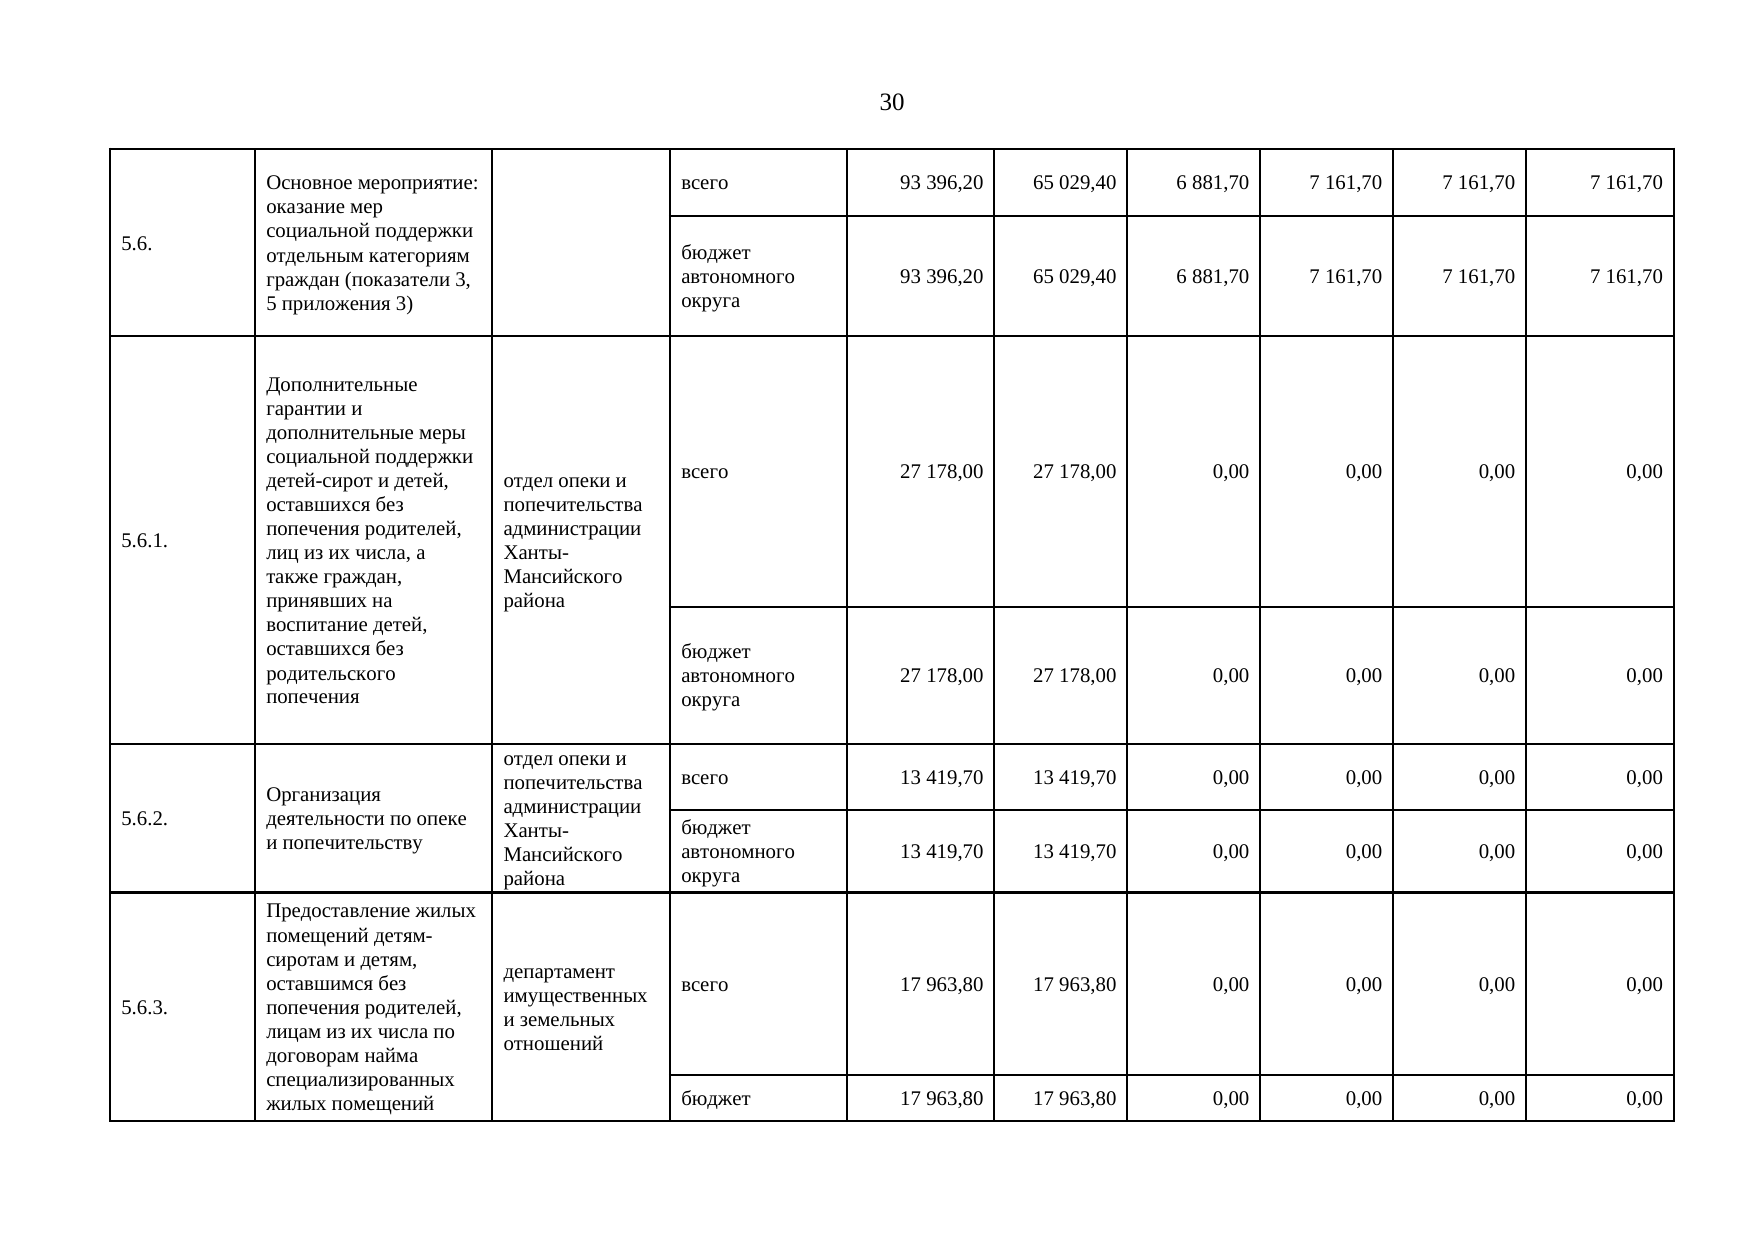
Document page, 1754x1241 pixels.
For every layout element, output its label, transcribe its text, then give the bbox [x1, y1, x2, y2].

table_cell 13 419,70 [995, 745, 1126, 809]
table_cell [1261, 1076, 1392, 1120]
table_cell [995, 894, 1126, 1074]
table_cell 0,00 [1261, 337, 1392, 606]
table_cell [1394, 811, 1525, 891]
table_cell Организация деятельности по опеке и попечительству [256, 745, 491, 891]
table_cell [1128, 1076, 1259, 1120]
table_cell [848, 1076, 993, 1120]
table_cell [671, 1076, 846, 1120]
table_cell 65 029,40 [995, 150, 1126, 215]
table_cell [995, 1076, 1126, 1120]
table_cell 65 029,40 [995, 217, 1126, 335]
table_cell 0,00 [1261, 608, 1392, 743]
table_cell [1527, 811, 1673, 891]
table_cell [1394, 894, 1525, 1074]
table_cell [493, 150, 669, 335]
table_cell бюджет автономного округа [671, 608, 846, 743]
table_cell 27 178,00 [995, 608, 1126, 743]
table_cell отдел опеки и попечительства администрации Ханты-Мансийского района [493, 745, 669, 891]
table_cell 0,00 [1527, 337, 1673, 606]
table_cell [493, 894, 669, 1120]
table_cell 7 161,70 [1261, 150, 1392, 215]
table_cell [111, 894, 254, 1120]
table_cell Дополнительные гарантии и дополнительные меры социальной поддержки детей-сирот и детей, оставшихся без попечения родителей, лиц из их числа, а также граждан, принявших на воспитание детей, оставшихся без родительского попечения [256, 337, 491, 743]
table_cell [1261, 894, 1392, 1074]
table_cell 0,00 [1394, 608, 1525, 743]
table_cell 27 178,00 [995, 337, 1126, 606]
table_cell всего [671, 745, 846, 809]
table_cell 0,00 [1394, 745, 1525, 809]
table_cell 0,00 [1128, 608, 1259, 743]
table_cell 0,00 [1527, 608, 1673, 743]
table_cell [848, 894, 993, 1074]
table_cell 5.6. [111, 150, 254, 335]
table_cell 27 178,00 [848, 608, 993, 743]
table_cell 93 396,20 [848, 217, 993, 335]
table_cell бюджет автономного округа [671, 217, 846, 335]
table_cell 0,00 [1128, 745, 1259, 809]
table_cell 6 881,70 [1128, 150, 1259, 215]
table_cell 13 419,70 [995, 811, 1126, 891]
table_cell 5.6.1. [111, 337, 254, 743]
table_cell 0,00 [1527, 745, 1673, 809]
table_cell 7 161,70 [1261, 217, 1392, 335]
table_cell 6 881,70 [1128, 217, 1259, 335]
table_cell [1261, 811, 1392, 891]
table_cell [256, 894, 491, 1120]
table_cell 13 419,70 [848, 745, 993, 809]
table_cell бюджет автономного округа [671, 811, 846, 891]
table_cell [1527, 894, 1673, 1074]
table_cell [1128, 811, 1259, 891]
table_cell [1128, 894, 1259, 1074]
table_cell 5.6.2. [111, 745, 254, 891]
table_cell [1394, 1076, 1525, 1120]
table_cell 93 396,20 [848, 150, 993, 215]
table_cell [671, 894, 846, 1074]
table_cell 0,00 [1261, 745, 1392, 809]
table_cell всего [671, 150, 846, 215]
table_cell Основное мероприятие: оказание мер социальной поддержки отдельным категориям граждан (показатели 3, 5 приложения 3) [256, 150, 491, 335]
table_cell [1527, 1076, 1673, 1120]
table_cell отдел опеки и попечительства администрации Ханты-Мансийского района [493, 337, 669, 743]
table_cell 7 161,70 [1394, 217, 1525, 335]
table_cell 7 161,70 [1527, 217, 1673, 335]
table_cell 13 419,70 [848, 811, 993, 891]
table_cell 7 161,70 [1394, 150, 1525, 215]
table_cell всего [671, 337, 846, 606]
table_cell 7 161,70 [1527, 150, 1673, 215]
table_cell 0,00 [1128, 337, 1259, 606]
table_cell 0,00 [1394, 337, 1525, 606]
table_cell 27 178,00 [848, 337, 993, 606]
